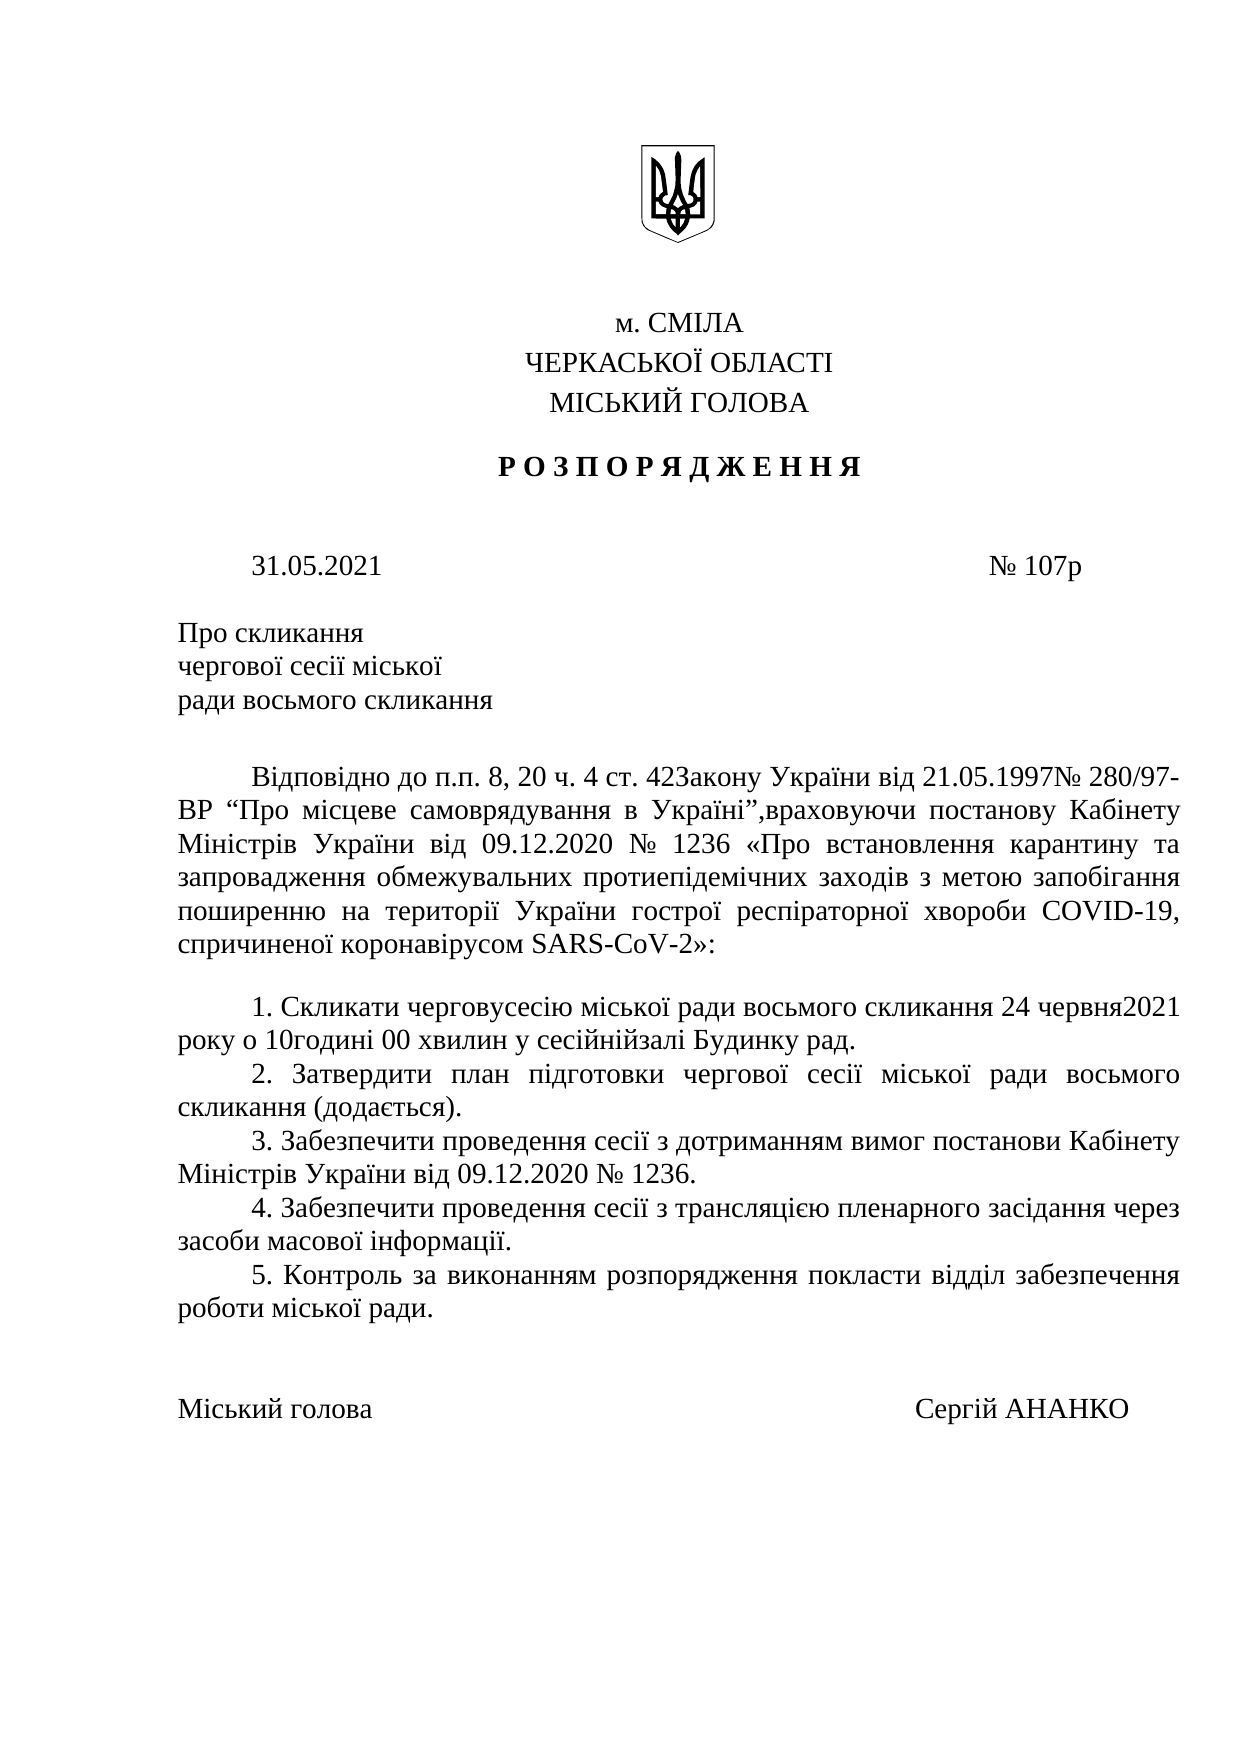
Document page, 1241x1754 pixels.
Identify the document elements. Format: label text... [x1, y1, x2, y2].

title Про скликання [177, 615, 1181, 648]
subtitle 5. Контроль за виконанням розпорядження покласти відділ забезпечення роботи міської ради. [177, 1257, 1181, 1324]
title Міський голова Сергій АНАНКО [177, 1391, 1181, 1425]
text Р О З П О Р Я Д Ж Е Н Н Я [177, 449, 1181, 482]
title чергової сесії міської [177, 648, 1181, 682]
text МІСЬКИЙ ГОЛОВА [177, 385, 1181, 419]
title 31.05.2021 № 107р [177, 548, 1181, 581]
subtitle 2. Затвердити план підготовки чергової сесії міської ради восьмого скликання (додається). [177, 1056, 1181, 1123]
subtitle 3. Забезпечити проведення сесії з дотриманням вимог постанови Кабінету Міністрів України від 09.12.2020 № 1236. [177, 1123, 1181, 1190]
title Відповідно до п.п. 8, 20 ч. 4 ст. 42Закону України від 21.05.1997№ 280/97-ВР “Про місцеве самоврядування в Україні”,враховуючи постанову Кабінету Міністрів України від 09.12.2020 № 1236 «Про встановлення карантину та запровадження обмежувальних протиепідемічних заходів з метою запобігання поширенню на території України гострої респіраторної хвороби COVID-19, спричиненої коронавірусом SARS-CoV-2»: [177, 759, 1181, 960]
subtitle ЧЕРКАСЬКОЇ ОБЛАСТІ [177, 345, 1181, 379]
subtitle м. СМІЛА [177, 306, 1181, 339]
title ради восьмого скликання [177, 682, 1181, 716]
title 1. Скликати черговусесію міської ради восьмого скликання 24 червня2021 року о 10годині 00 хвилин у сесійнійзалі Будинку рад. [177, 989, 1181, 1056]
subtitle 4. Забезпечити проведення сесії з трансляцією пленарного засідання через засоби масової інформації. [177, 1190, 1181, 1257]
